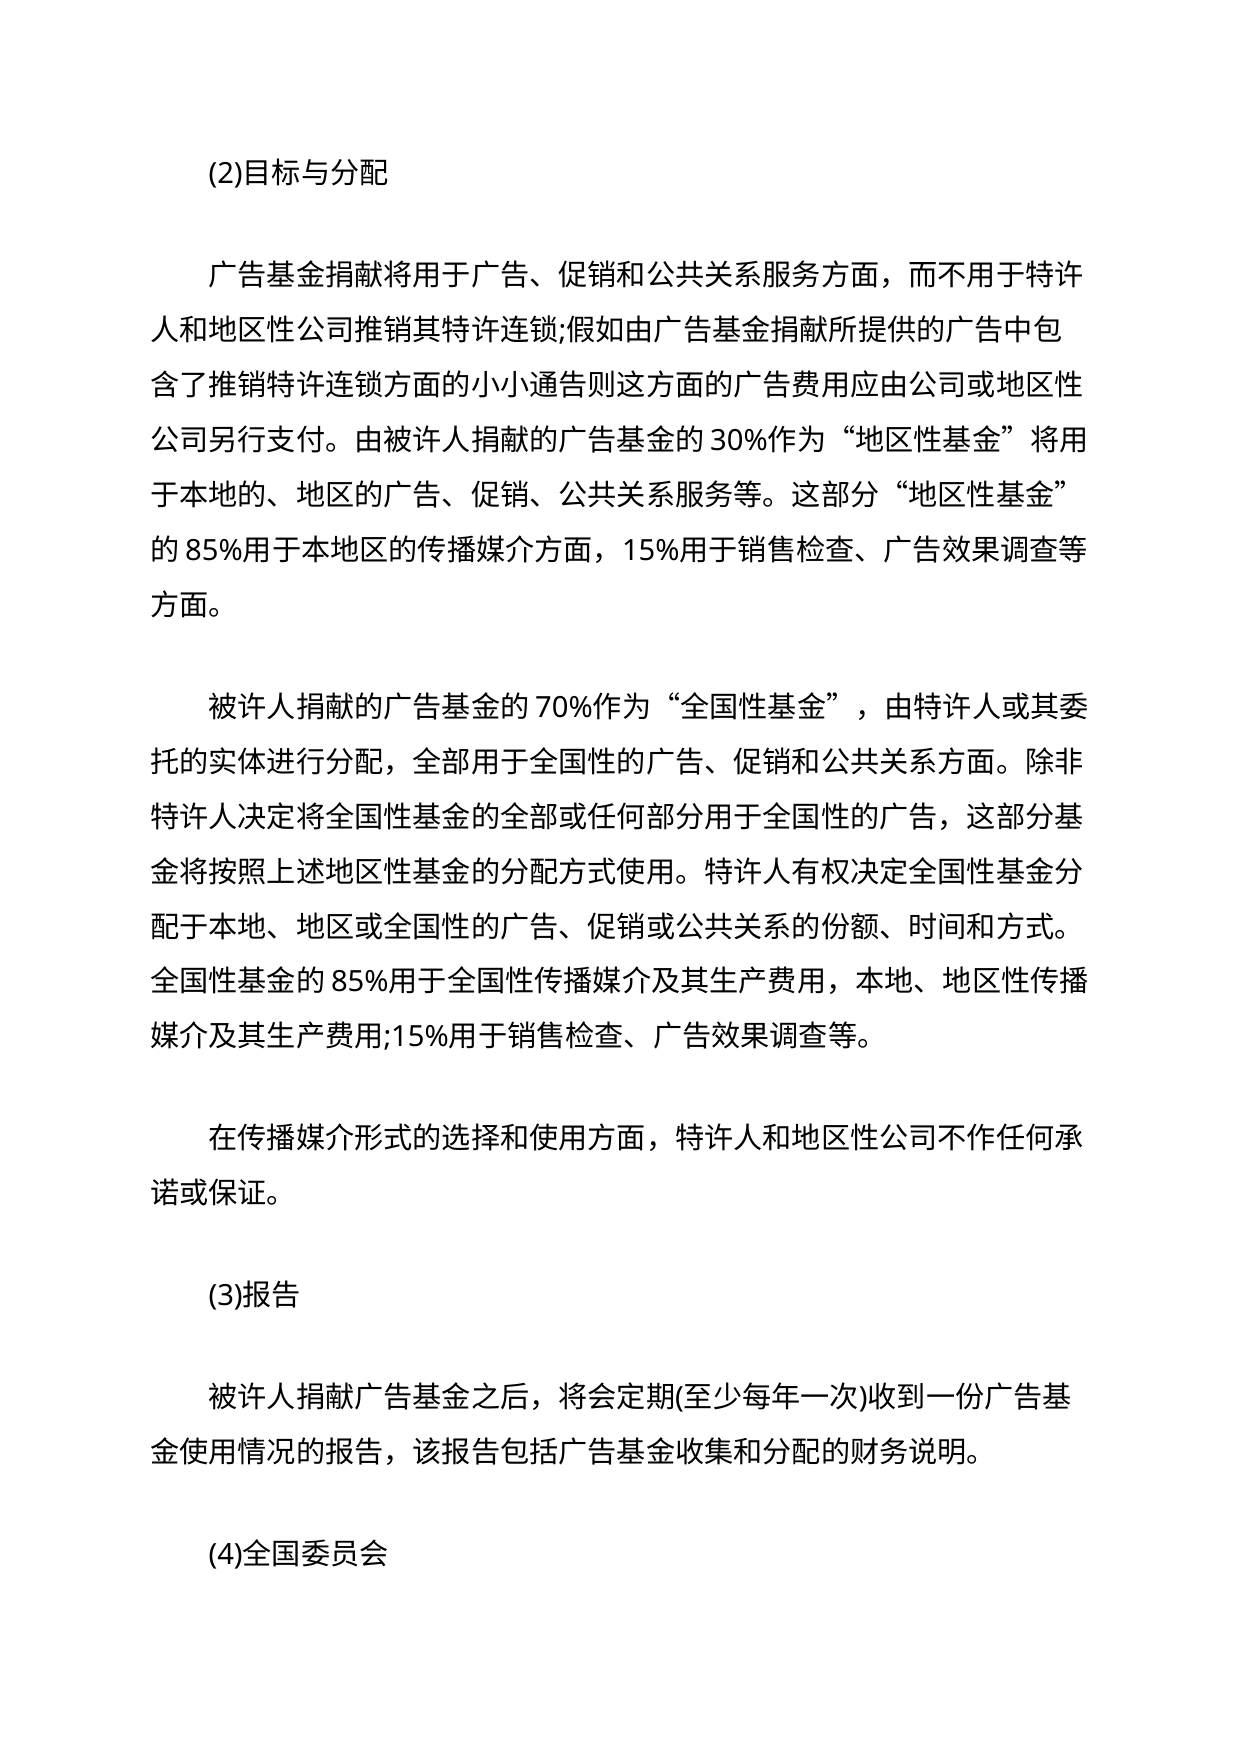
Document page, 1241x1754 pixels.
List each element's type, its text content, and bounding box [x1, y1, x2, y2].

text 被许人捐献广告基金之后，将会定期(至少每年一次)收到一份广告基金使用情况的报告，该报告包括广告基金收集和分配的财务说明。 [150, 1374, 1090, 1471]
text (4)全国委员会 [150, 1530, 1090, 1573]
text (3)报告 [150, 1272, 1090, 1314]
text 被许人捐献的广告基金的70%作为“全国性基金”，由特许人或其委托的实体进行分配，全部用于全国性的广告、促销和公共关系方面。除非特许人决定将全国性基金的全部或任何部分用于全国性的广告，这部分基金将按照上述地区性基金的分配方式使用。特许人有权决定全国性基金分配于本地、地区或全国性的广告、促销或公共关系的份额、时间和方式。全国性基金的85%用于全国性传播媒介及其生产费用，本地、地区性传播媒介及其生产费用;15%用于销售检查、广告效果调查等。 [150, 683, 1090, 1055]
text 广告基金捐献将用于广告、促销和公共关系服务方面，而不用于特许人和地区性公司推销其特许连锁;假如由广告基金捐献所提供的广告中包含了推销特许连锁方面的小小通告则这方面的广告费用应由公司或地区性公司另行支付。由被许人捐献的广告基金的30%作为“地区性基金”将用于本地的、地区的广告、促销、公共关系服务等。这部分“地区性基金”的85%用于本地区的传播媒介方面，15%用于销售检查、广告效果调查等方面。 [150, 252, 1090, 624]
text (2)目标与分配 [150, 150, 1090, 192]
text 在传播媒介形式的选择和使用方面，特许人和地区性公司不作任何承诺或保证。 [150, 1115, 1090, 1212]
